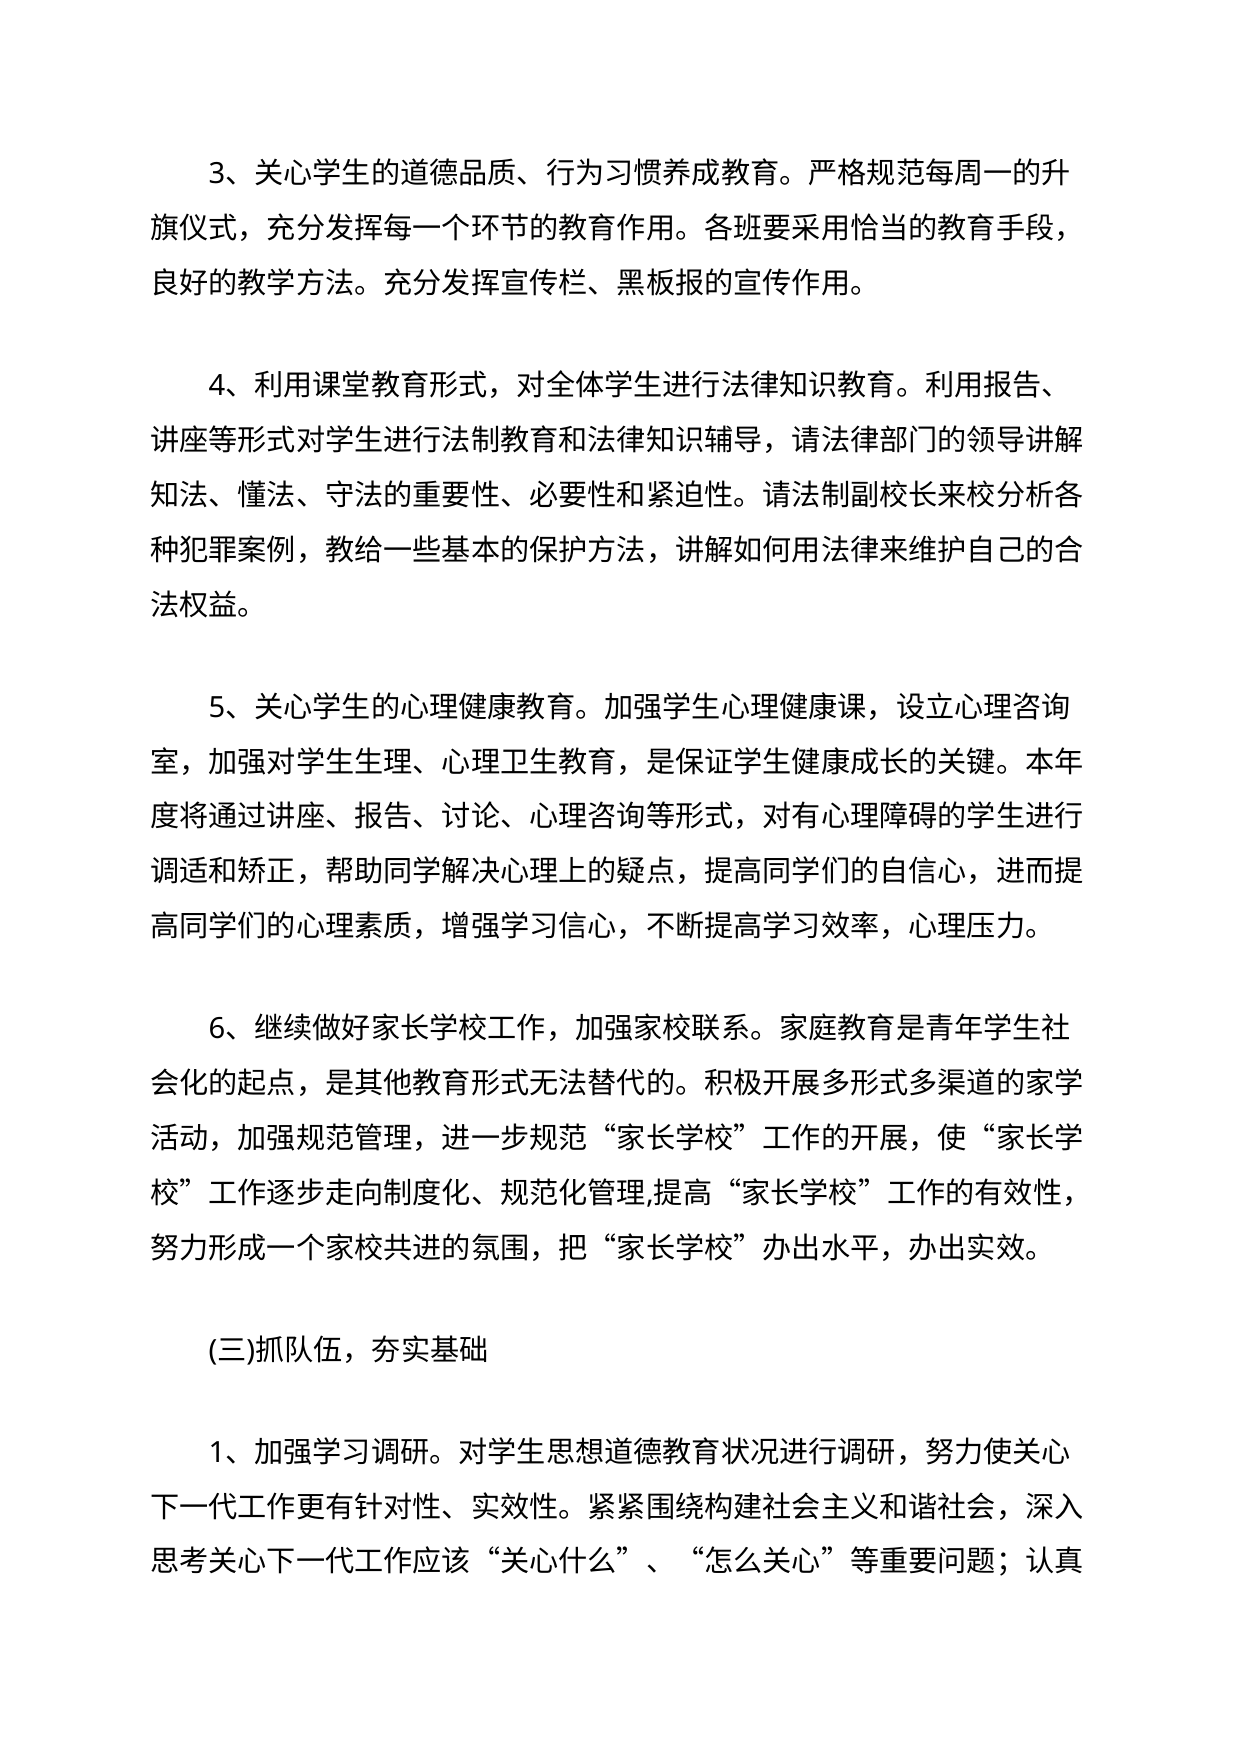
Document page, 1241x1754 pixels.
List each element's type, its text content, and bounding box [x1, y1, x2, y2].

text (三)抓队伍，夯实基础 [150, 1326, 1090, 1368]
text 5、关心学生的心理健康教育。加强学生心理健康课，设立心理咨询室，加强对学生生理、心理卫生教育，是保证学生健康成长的关键。本年度将通过讲座、报告、讨论、心理咨询等形式，对有心理障碍的学生进行调适和矫正，帮助同学解决心理上的疑点，提高同学们的自信心，进而提高同学们的心理素质，增强学习信心，不断提高学习效率，心理压力。 [150, 683, 1090, 945]
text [150, 1428, 1090, 1580]
text 4、利用课堂教育形式，对全体学生进行法律知识教育。利用报告、讲座等形式对学生进行法制教育和法律知识辅导，请法律部门的领导讲解知法、懂法、守法的重要性、必要性和紧迫性。请法制副校长来校分析各种犯罪案例，教给一些基本的保护方法，讲解如何用法律来维护自己的合法权益。 [150, 362, 1090, 624]
text 3、关心学生的道德品质、行为习惯养成教育。严格规范每周一的升旗仪式，充分发挥每一个环节的教育作用。各班要采用恰当的教育手段，良好的教学方法。充分发挥宣传栏、黑板报的宣传作用。 [150, 150, 1090, 302]
text 6、继续做好家长学校工作，加强家校联系。家庭教育是青年学生社会化的起点，是其他教育形式无法替代的。积极开展多形式多渠道的家学活动，加强规范管理，进一步规范“家长学校”工作的开展，使“家长学校”工作逐步走向制度化、规范化管理,提高“家长学校”工作的有效性，努力形成一个家校共进的氛围，把“家长学校”办出水平，办出实效。 [150, 1004, 1090, 1267]
